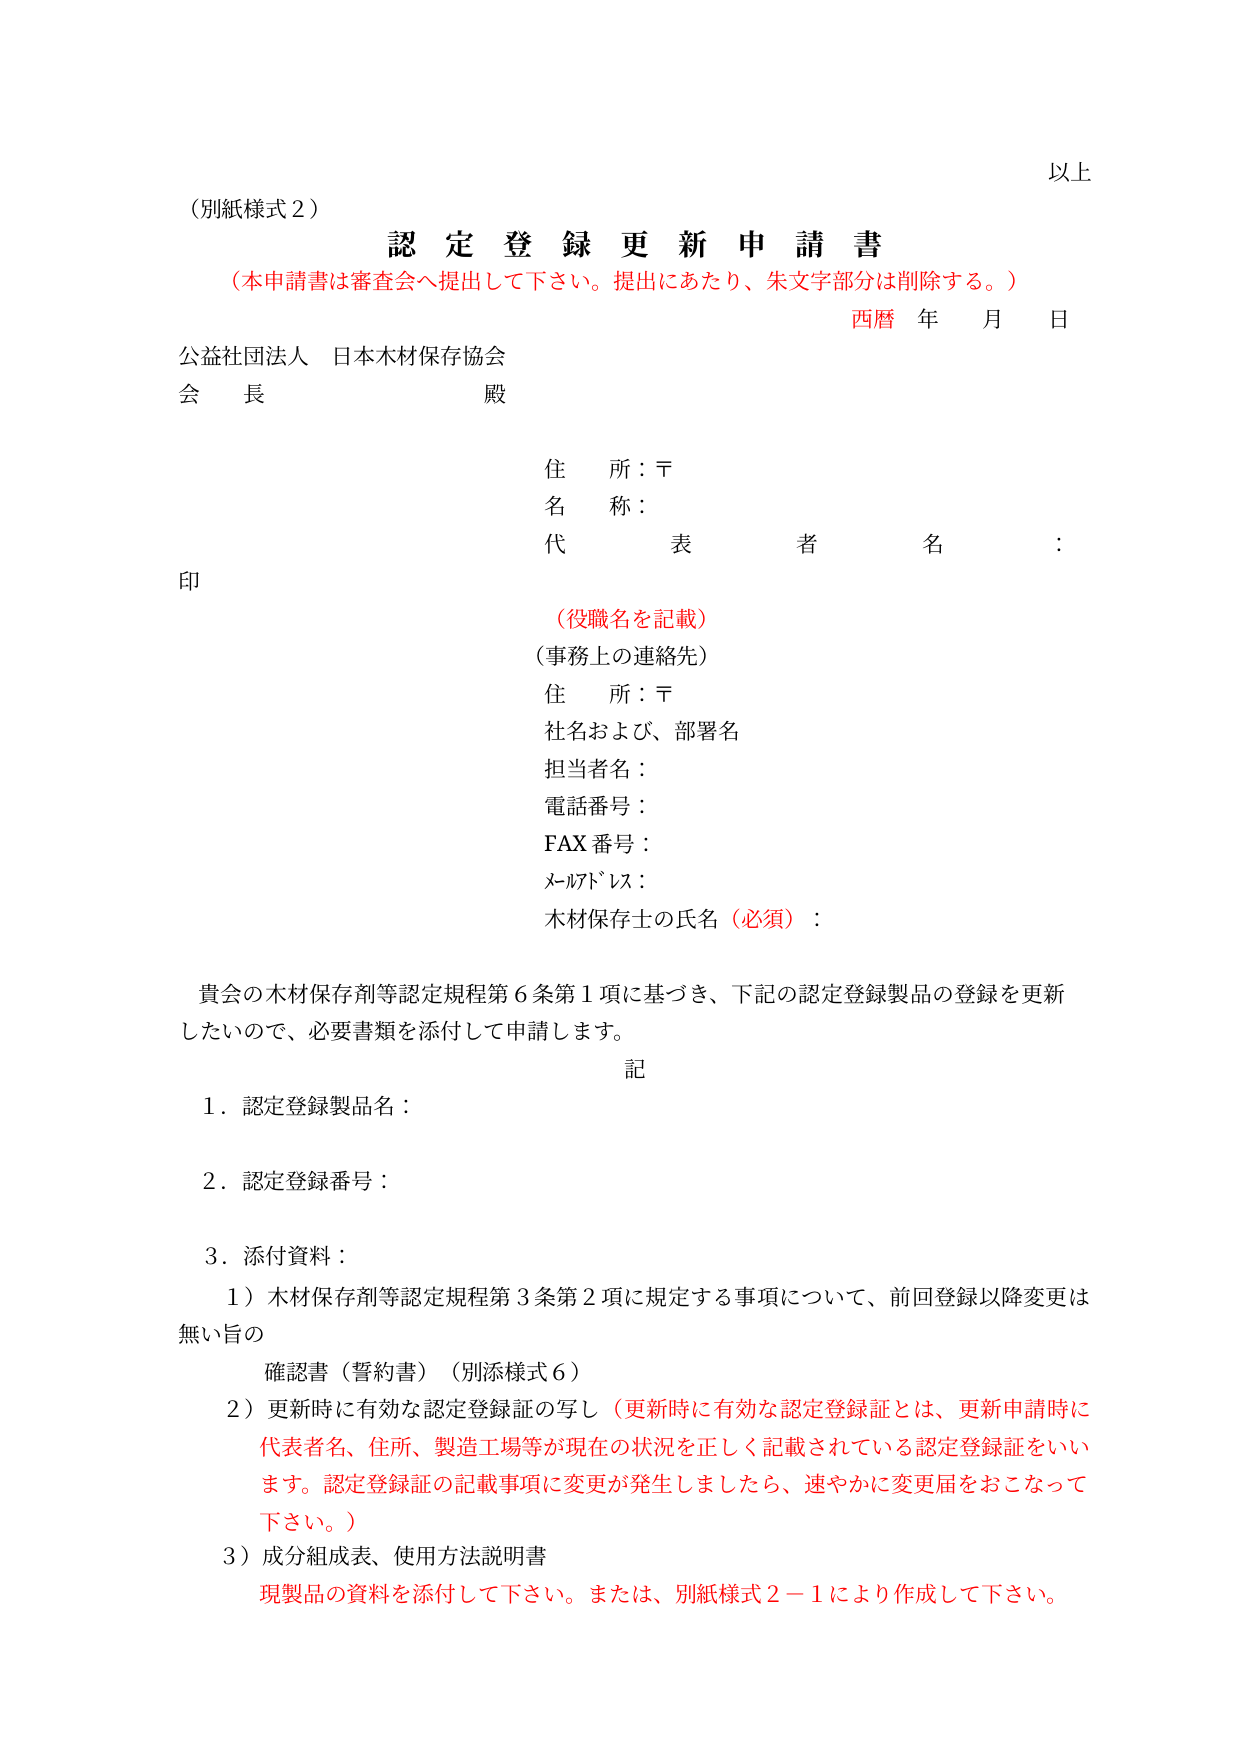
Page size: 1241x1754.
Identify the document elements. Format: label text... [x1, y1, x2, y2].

text 住 所：〒 [178, 449, 1070, 486]
text 以上 [178, 149, 1092, 186]
text ２．認定登録番号： [178, 1161, 1070, 1199]
text ３．添付資料： [178, 1236, 1070, 1274]
text FAX番号： [178, 824, 1070, 861]
text ３）成分組成表、使用方法説明書 [178, 1536, 1070, 1574]
text １）木材保存剤等認定規程第３条第２項に規定する事項について、前回登録以降変更は無い旨の [178, 1274, 1092, 1349]
text 電話番号： [178, 786, 1070, 824]
text 担当者名： [178, 749, 1070, 786]
text 認 定 登 録 更 新 申 請 書 [200, 224, 1070, 261]
text （本申請書は審査会へ提出して下さい。提出にあたり、朱文字部分は削除する。） [178, 261, 1070, 299]
text 代表者名： 印 [178, 524, 1070, 599]
text （事務上の連絡先） [178, 636, 1070, 674]
text 木材保存士の氏名（必須）： [178, 899, 1070, 936]
text （役職名を記載） [178, 599, 1070, 636]
text 公益社団法人 日本木材保存協会 [178, 336, 1070, 374]
text ﾒｰﾙｱﾄﾞﾚｽ： [178, 861, 1070, 899]
text （別紙様式２） [178, 186, 1011, 224]
text 西暦 年 月 日 [200, 299, 1070, 336]
text 確認書（誓約書）（別添様式６） [178, 1349, 1092, 1386]
text 貴会の木材保存剤等認定規程第６条第１項に基づき、下記の認定登録製品の登録を更新したいので、必要書類を添付して申請します。 [178, 974, 1070, 1049]
text ２）更新時に有効な認定登録証の写し（更新時に有効な認定登録証とは、更新申請時に代表者名、住所、製造工場等が現在の状況を正しく記載されている認定登録証をいいます。認定登録証の記載事項に変更が発生しましたら、速やかに変更届をおこなって下さい。） [178, 1386, 1092, 1536]
text 名 称： [178, 486, 1070, 524]
text １．認定登録製品名： [178, 1086, 1070, 1124]
text 住 所：〒 [178, 674, 1070, 711]
text 会 長 殿 [178, 374, 1070, 411]
text 社名および、部署名 [178, 711, 1070, 749]
text 現製品の資料を添付して下さい。または、別紙様式２－１により作成して下さい。 [259, 1574, 1070, 1611]
text 記 [200, 1049, 1070, 1086]
